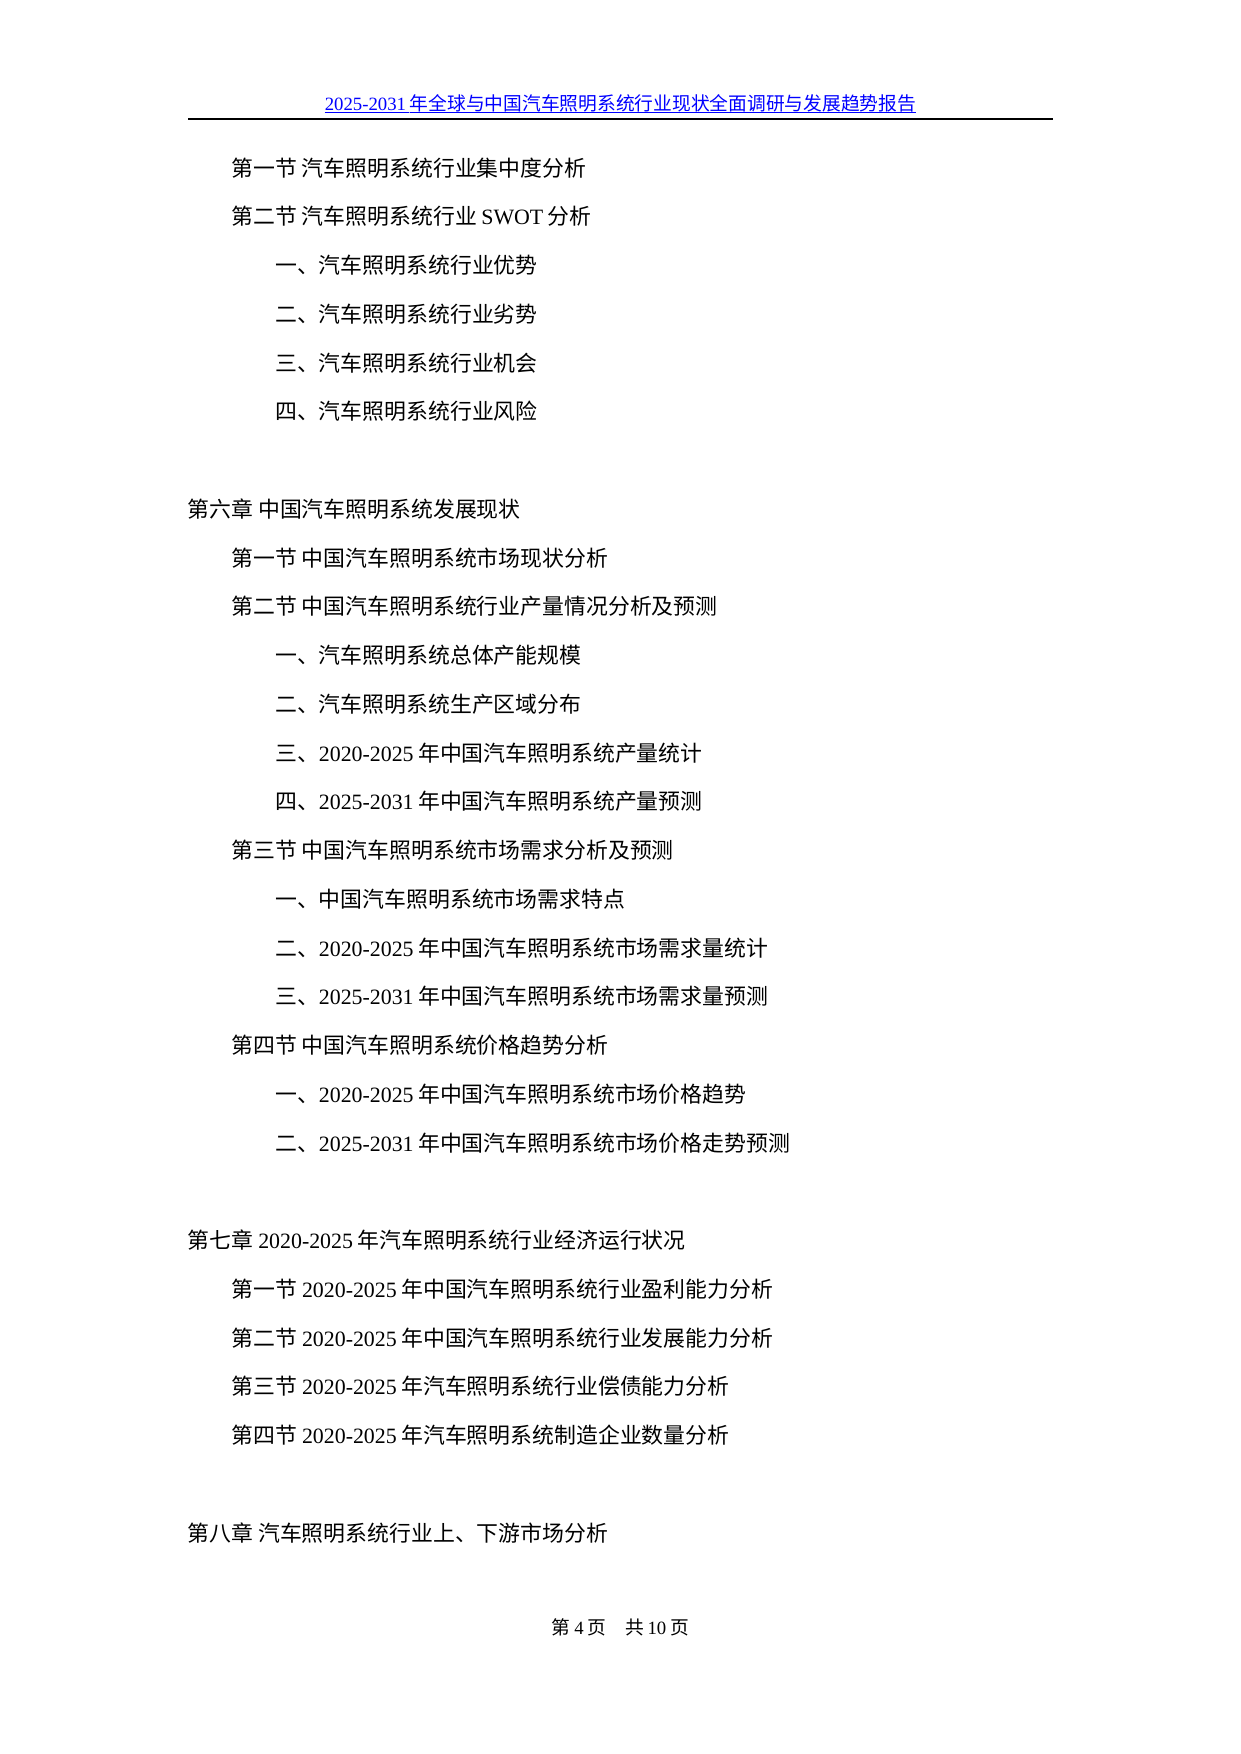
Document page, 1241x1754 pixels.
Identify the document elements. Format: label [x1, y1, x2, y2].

text [187, 150, 1053, 1548]
